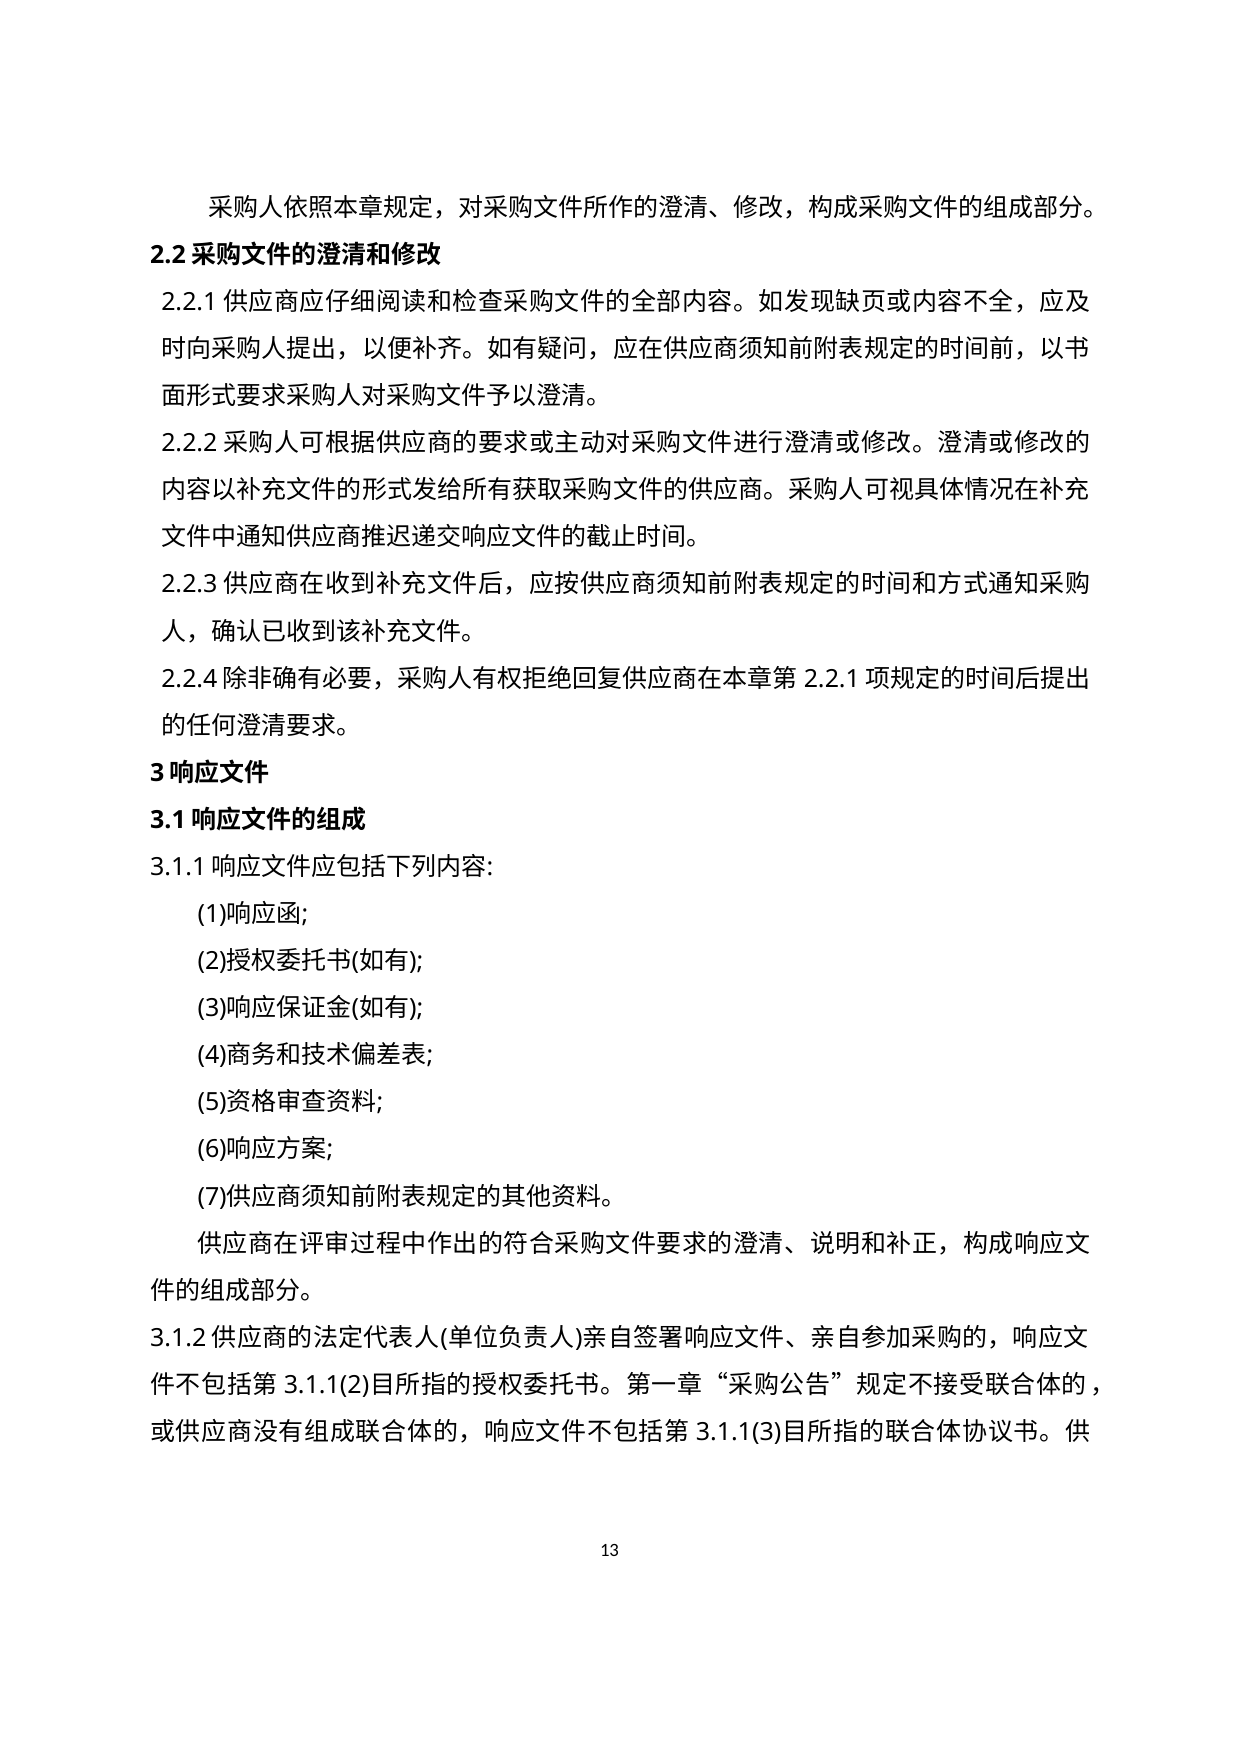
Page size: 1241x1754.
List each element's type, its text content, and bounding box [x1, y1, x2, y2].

text (6)响应方案; [150, 1129, 1090, 1165]
text 2.2.2采购人可根据供应商的要求或主动对采购文件进行澄清或修改。澄清或修改的内容以补充文件的形式发给所有获取采购文件的供应商。采购人可视具体情况在补充文件中通知供应商推迟递交响应文件的截止时间。 [161, 423, 1090, 553]
text (3)响应保证金(如有); [150, 988, 1090, 1024]
text (5)资格审查资料; [150, 1082, 1090, 1118]
text 2.2采购文件的澄清和修改 [150, 234, 1090, 271]
text 2.2.3供应商在收到补充文件后，应按供应商须知前附表规定的时间和方式通知采购人，确认已收到该补充文件。 [161, 564, 1090, 647]
text 3.1响应文件的组成 [150, 799, 1090, 836]
text (7)供应商须知前附表规定的其他资料。 [150, 1176, 1090, 1212]
text 供应商在评审过程中作出的符合采购文件要求的澄清、说明和补正，构成响应文件的组成部分。 [150, 1223, 1090, 1306]
text (4)商务和技术偏差表; [150, 1035, 1090, 1071]
text 2.2.4除非确有必要，采购人有权拒绝回复供应商在本章第2.2.1项规定的时间后提出的任何澄清要求。 [161, 658, 1090, 741]
text 2.2.1供应商应仔细阅读和检查采购文件的全部内容。如发现缺页或内容不全，应及时向采购人提出，以便补齐。如有疑问，应在供应商须知前附表规定的时间前，以书面形式要求采购人对采购文件予以澄清。 [161, 281, 1090, 412]
text 采购人依照本章规定，对采购文件所作的澄清、修改，构成采购文件的组成部分。 [161, 187, 1090, 223]
text (1)响应函; [150, 893, 1090, 930]
text 3.1.1响应文件应包括下列内容: [150, 846, 1090, 883]
text (2)授权委托书(如有); [150, 941, 1090, 977]
text 3响应文件 [150, 752, 1090, 788]
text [150, 1317, 1090, 1448]
